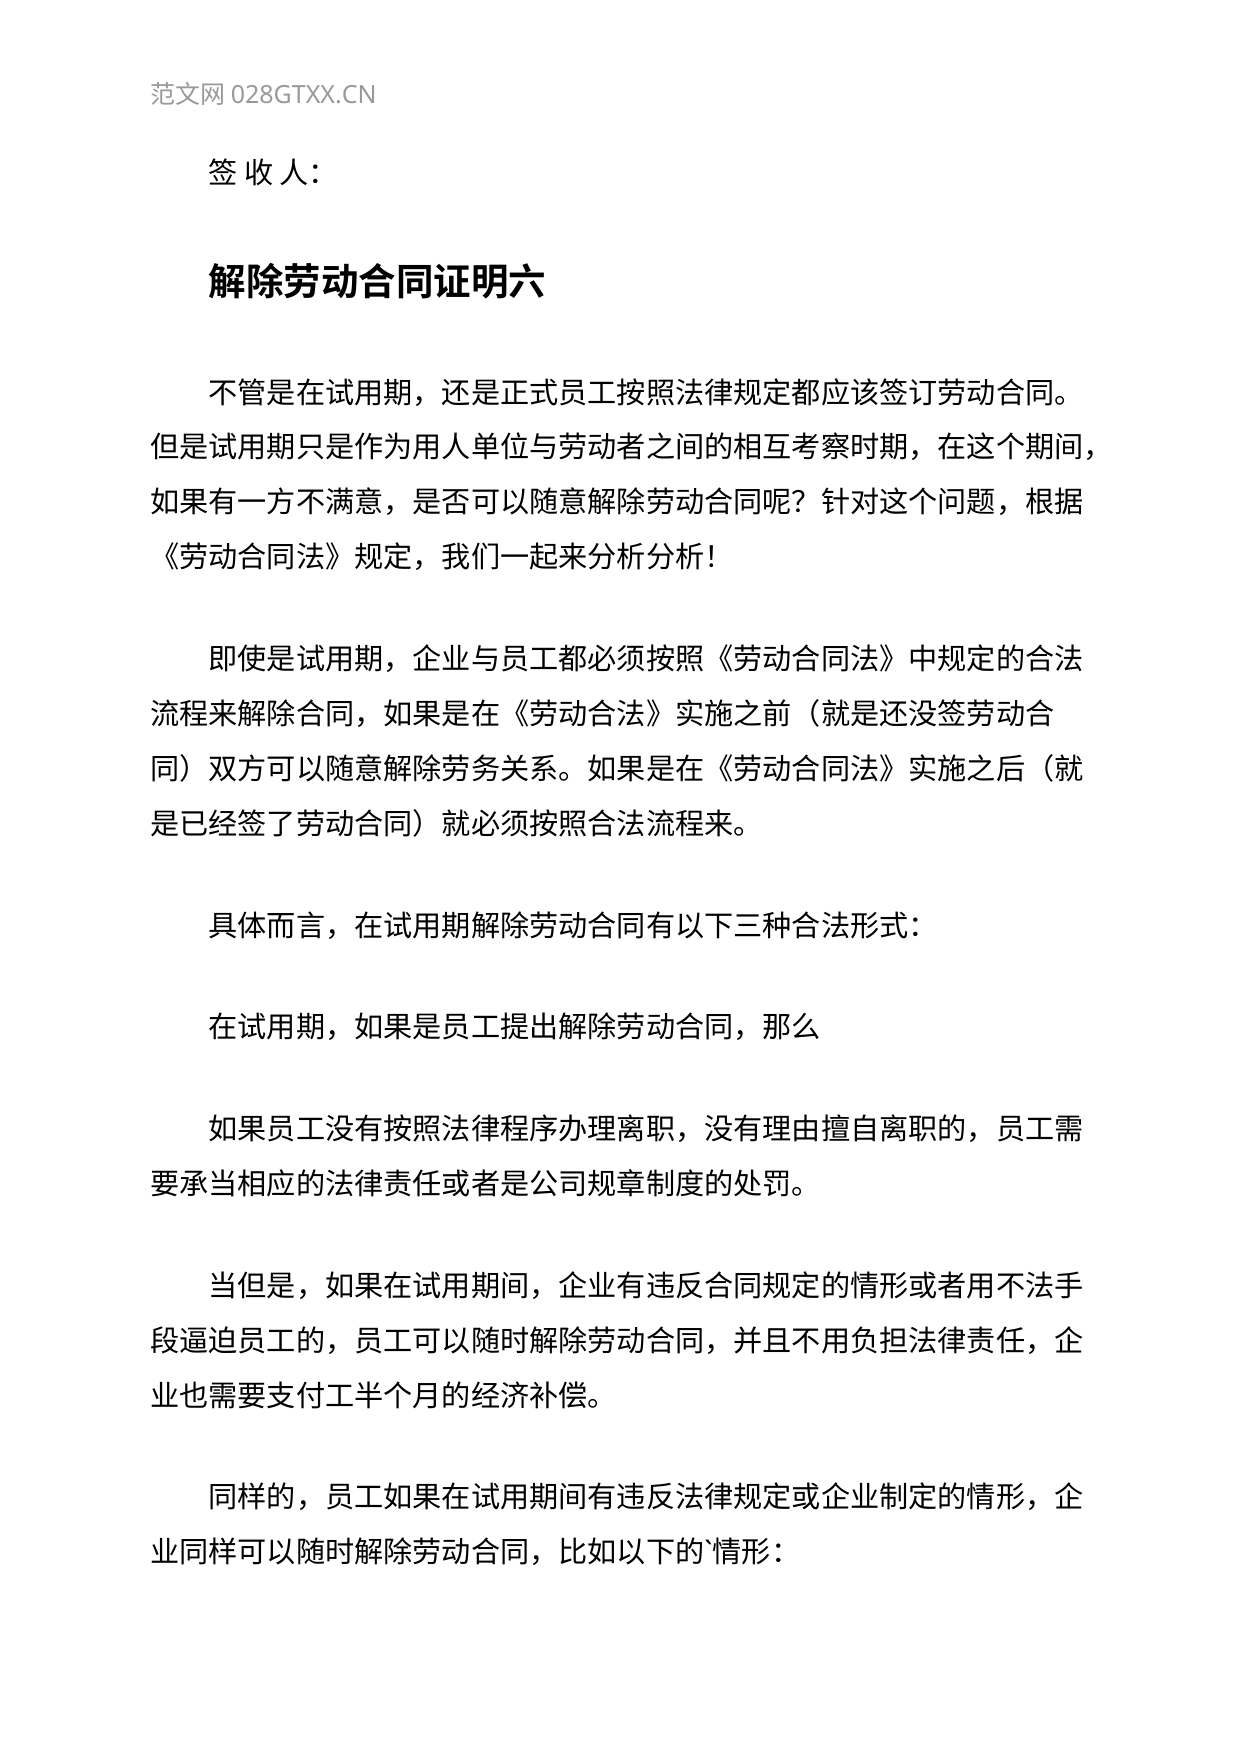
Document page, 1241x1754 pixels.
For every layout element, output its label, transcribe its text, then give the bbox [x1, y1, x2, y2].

text 不管是在试用期，还是正式员工按照法律规定都应该签订劳动合同。但是试用期只是作为用人单位与劳动者之间的相互考察时期，在这个期间，如果有一方不满意，是否可以随意解除劳动合同呢？针对这个问题，根据《劳动合同法》规定，我们一起来分析分析！ [150, 369, 1090, 576]
text 如果员工没有按照法律程序办理离职，没有理由擅自离职的，员工需要承当相应的法律责任或者是公司规章制度的处罚。 [150, 1106, 1090, 1203]
text 具体而言，在试用期解除劳动合同有以下三种合法形式： [150, 902, 1090, 944]
text 即使是试用期，企业与员工都必须按照《劳动合同法》中规定的合法流程来解除合同，如果是在《劳动合法》实施之前（就是还没签劳动合同）双方可以随意解除劳务关系。如果是在《劳动合同法》实施之后（就是已经签了劳动合同）就必须按照合法流程来。 [150, 636, 1090, 843]
text 同样的，员工如果在试用期间有违反法律规定或企业制定的情形，企业同样可以随时解除劳动合同，比如以下的`情形： [150, 1474, 1090, 1571]
text 在试用期，如果是员工提出解除劳动合同，那么 [150, 1004, 1090, 1046]
text 解除劳动合同证明六 [150, 252, 1090, 306]
text 当但是，如果在试用期间，企业有违反合同规定的情形或者用不法手段逼迫员工的，员工可以随时解除劳动合同，并且不用负担法律责任，企业也需要支付工半个月的经济补偿。 [150, 1262, 1090, 1414]
text 签 收 人： [150, 150, 1090, 192]
